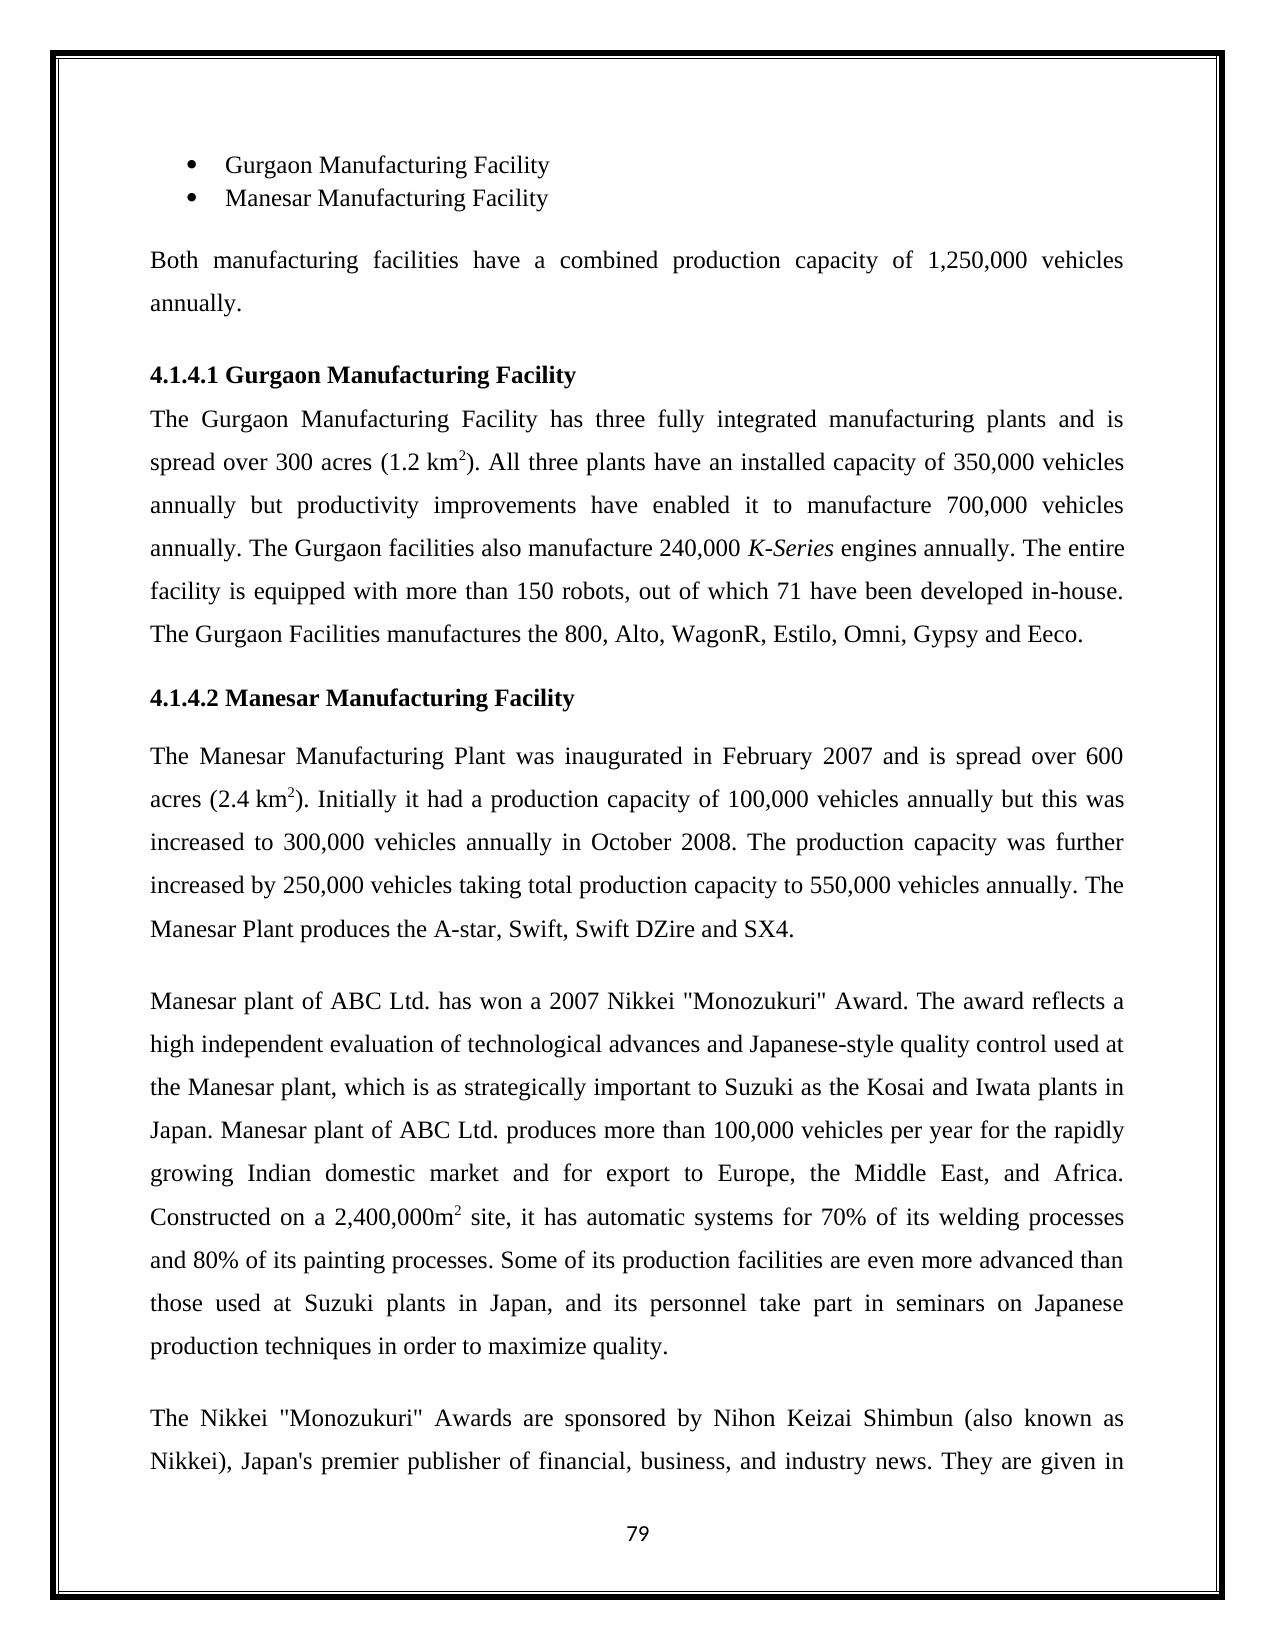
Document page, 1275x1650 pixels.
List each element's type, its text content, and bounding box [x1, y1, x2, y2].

list Gurgaon Manufacturing Facility [187, 150, 1125, 179]
text The Gurgaon Manufacturing Facility has three fully integrated manufacturing plants and is spread over 300 acres (1.2 km2). All three plants have an installed capacity of 350,000 vehicles annually but productivity improvements have enabled it to manufacture 700,000 vehicles annually. The Gurgaon facilities also manufacture 240,000 K-Series engines annually. The entire facility is equipped with more than 150 robots, out of which 71 have been developed in-house. The Gurgaon Facilities manufactures the 800, Alto, WagonR, Estilo, Omni, Gypsy and Eeco. [150, 404, 1125, 648]
text The Manesar Manufacturing Plant was inaugurated in February 2007 and is spread over 600 acres (2.4 km2). Initially it had a production capacity of 100,000 vehicles annually but this was increased to 300,000 vehicles annually in October 2008. The production capacity was further increased by 250,000 vehicles taking total production capacity to 550,000 vehicles annually. The Manesar Plant produces the A-star, Swift, Swift DZire and SX4. [150, 741, 1125, 942]
list Manesar Manufacturing Facility [187, 183, 1125, 212]
text Both manufacturing facilities have a combined production capacity of 1,250,000 vehicles annually. [150, 245, 1125, 317]
text 4.1.4.2 Manesar Manufacturing Facility [150, 683, 1125, 712]
list Gurgaon Manufacturing Facility [150, 361, 1125, 389]
text Manesar plant of ABC Ltd. has won a 2007 Nikkei "Monozukuri" Award. The award reflects a high independent evaluation of technological advances and Japanese-style quality control used at the Manesar plant, which is as strategically important to Suzuki as the Kosai and Iwata plants in Japan. Manesar plant of ABC Ltd. produces more than 100,000 vehicles per year for the rapidly growing Indian domestic market and for export to Europe, the Middle East, and Africa. Constructed on a 2,400,000m2 site, it has automatic systems for 70% of its welding processes and 80% of its painting processes. Some of its production facilities are even more advanced than those used at Suzuki plants in Japan, and its personnel take part in seminars on Japanese production techniques in order to maximize quality. [150, 986, 1125, 1360]
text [150, 1403, 1125, 1475]
